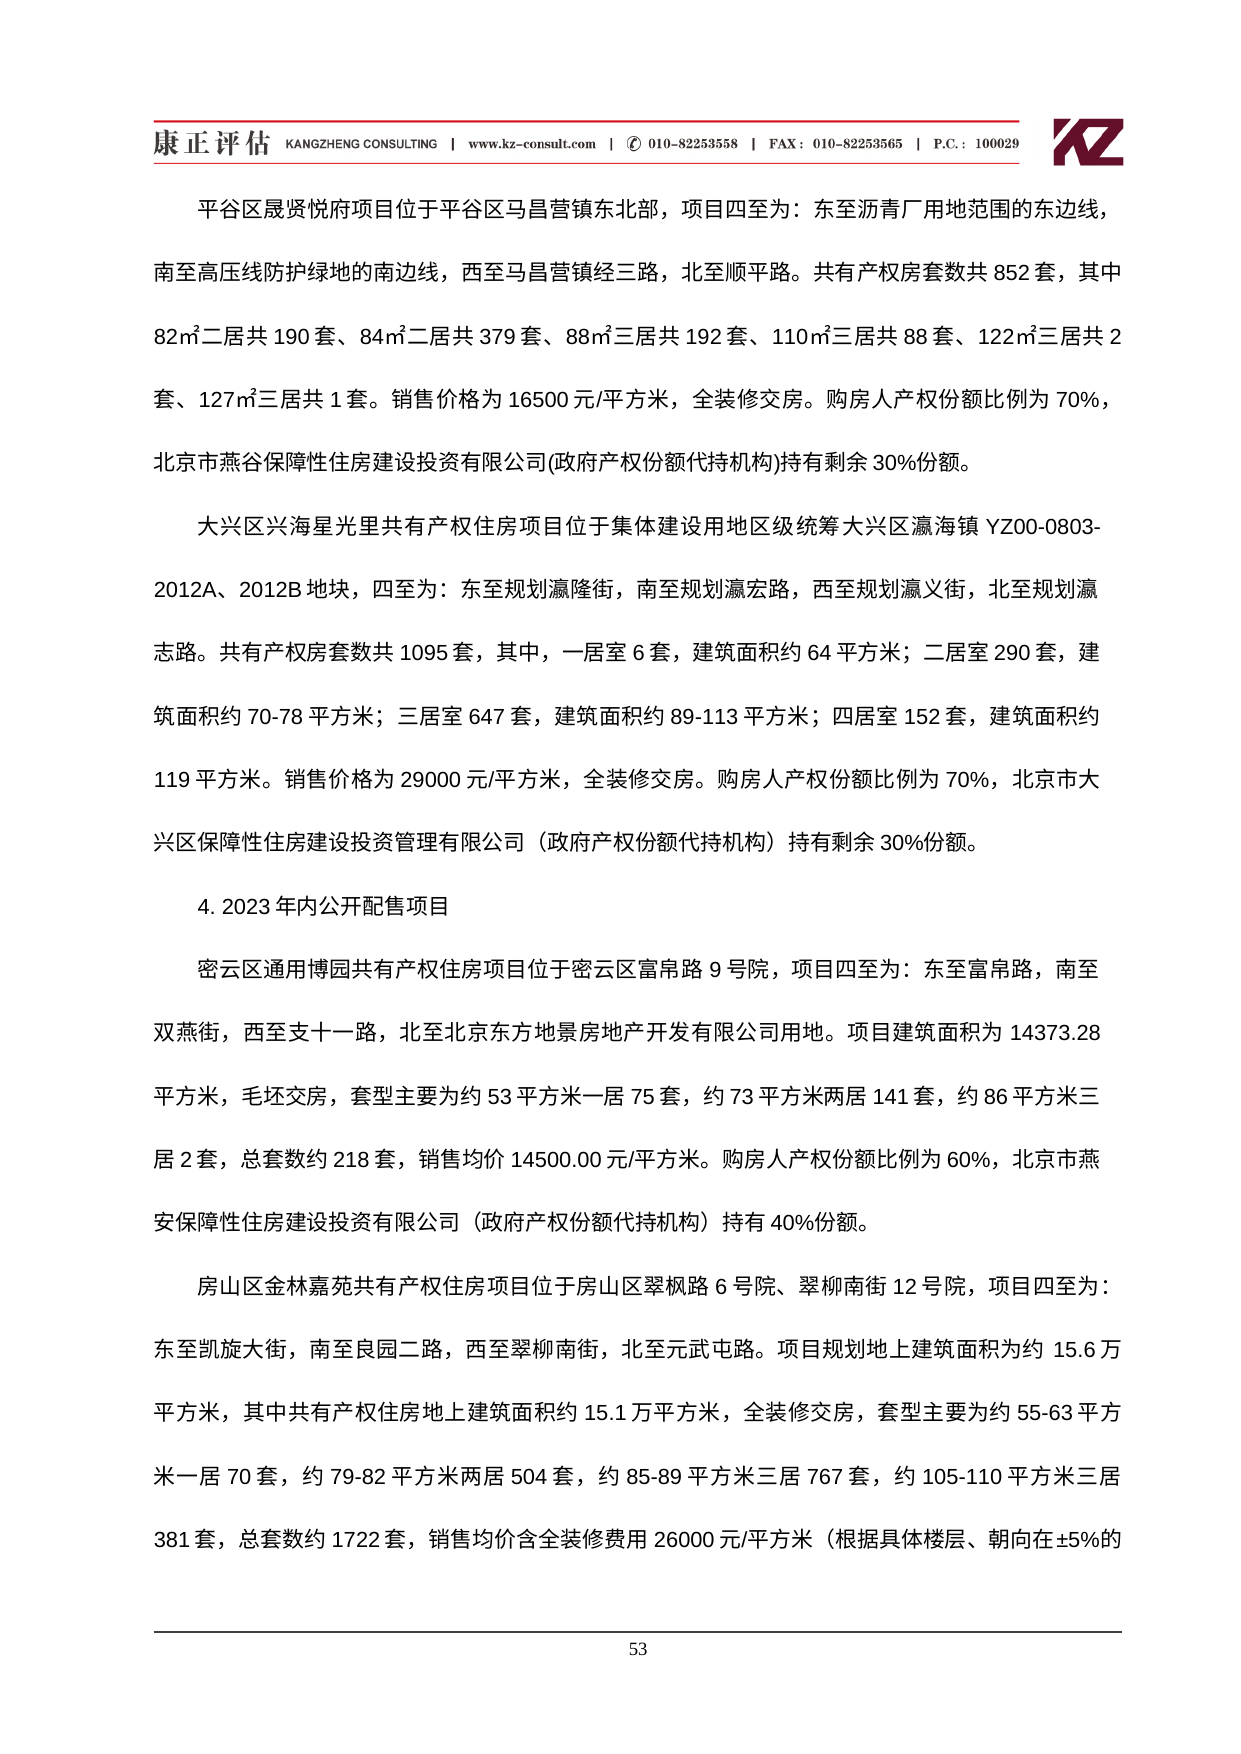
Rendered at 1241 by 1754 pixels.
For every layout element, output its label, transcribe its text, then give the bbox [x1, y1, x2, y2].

text 大兴区兴海星光里共有产权住房项目位于集体建设用地区级统筹大兴区瀛海镇YZ00-0803-2012A、2012B地块，四至为：东至规划瀛隆街，南至规划瀛宏路，西至规划瀛义街，北至规划瀛志路。共有产权房套数共1095套，其中，一居室6套，建筑面积约64平方米；二居室290套，建筑面积约70-78平方米；三居室647套，建筑面积约89-113平方米；四居室152套，建筑面积约119平方米。销售价格为29000元/平方米，全装修交房。购房人产权份额比例为70%，北京市大兴区保障性住房建设投资管理有限公司（政府产权份额代持机构）持有剩余30%份额。 [153, 509, 1101, 857]
text 平谷区晟贤悦府项目位于平谷区马昌营镇东北部，项目四至为：东至沥青厂用地范围的东边线，南至高压线防护绿地的南边线，西至马昌营镇经三路，北至顺平路。共有产权房套数共852套，其中82㎡二居共190套、84㎡二居共379套、88㎡三居共192套、110㎡三居共88套、122㎡三居共2套、127㎡三居共1套。销售价格为16500元/平方米，全装修交房。购房人产权份额比例为70%，北京市燕谷保障性住房建设投资有限公司(政府产权份额代持机构)持有剩余30%份额。 [153, 192, 1122, 477]
text 4. 2023年内公开配售项目 [153, 889, 1101, 920]
picture [153, 118, 1124, 166]
text 密云区通用博园共有产权住房项目位于密云区富帛路9号院，项目四至为：东至富帛路，南至双燕街，西至支十一路，北至北京东方地景房地产开发有限公司用地。项目建筑面积为14373.28平方米，毛坯交房，套型主要为约53平方米一居75套，约73平方米两居141套，约86平方米三居2套，总套数约218套，销售均价14500.00元/平方米。购房人产权份额比例为60%，北京市燕安保障性住房建设投资有限公司（政府产权份额代持机构）持有40%份额。 [153, 952, 1101, 1237]
